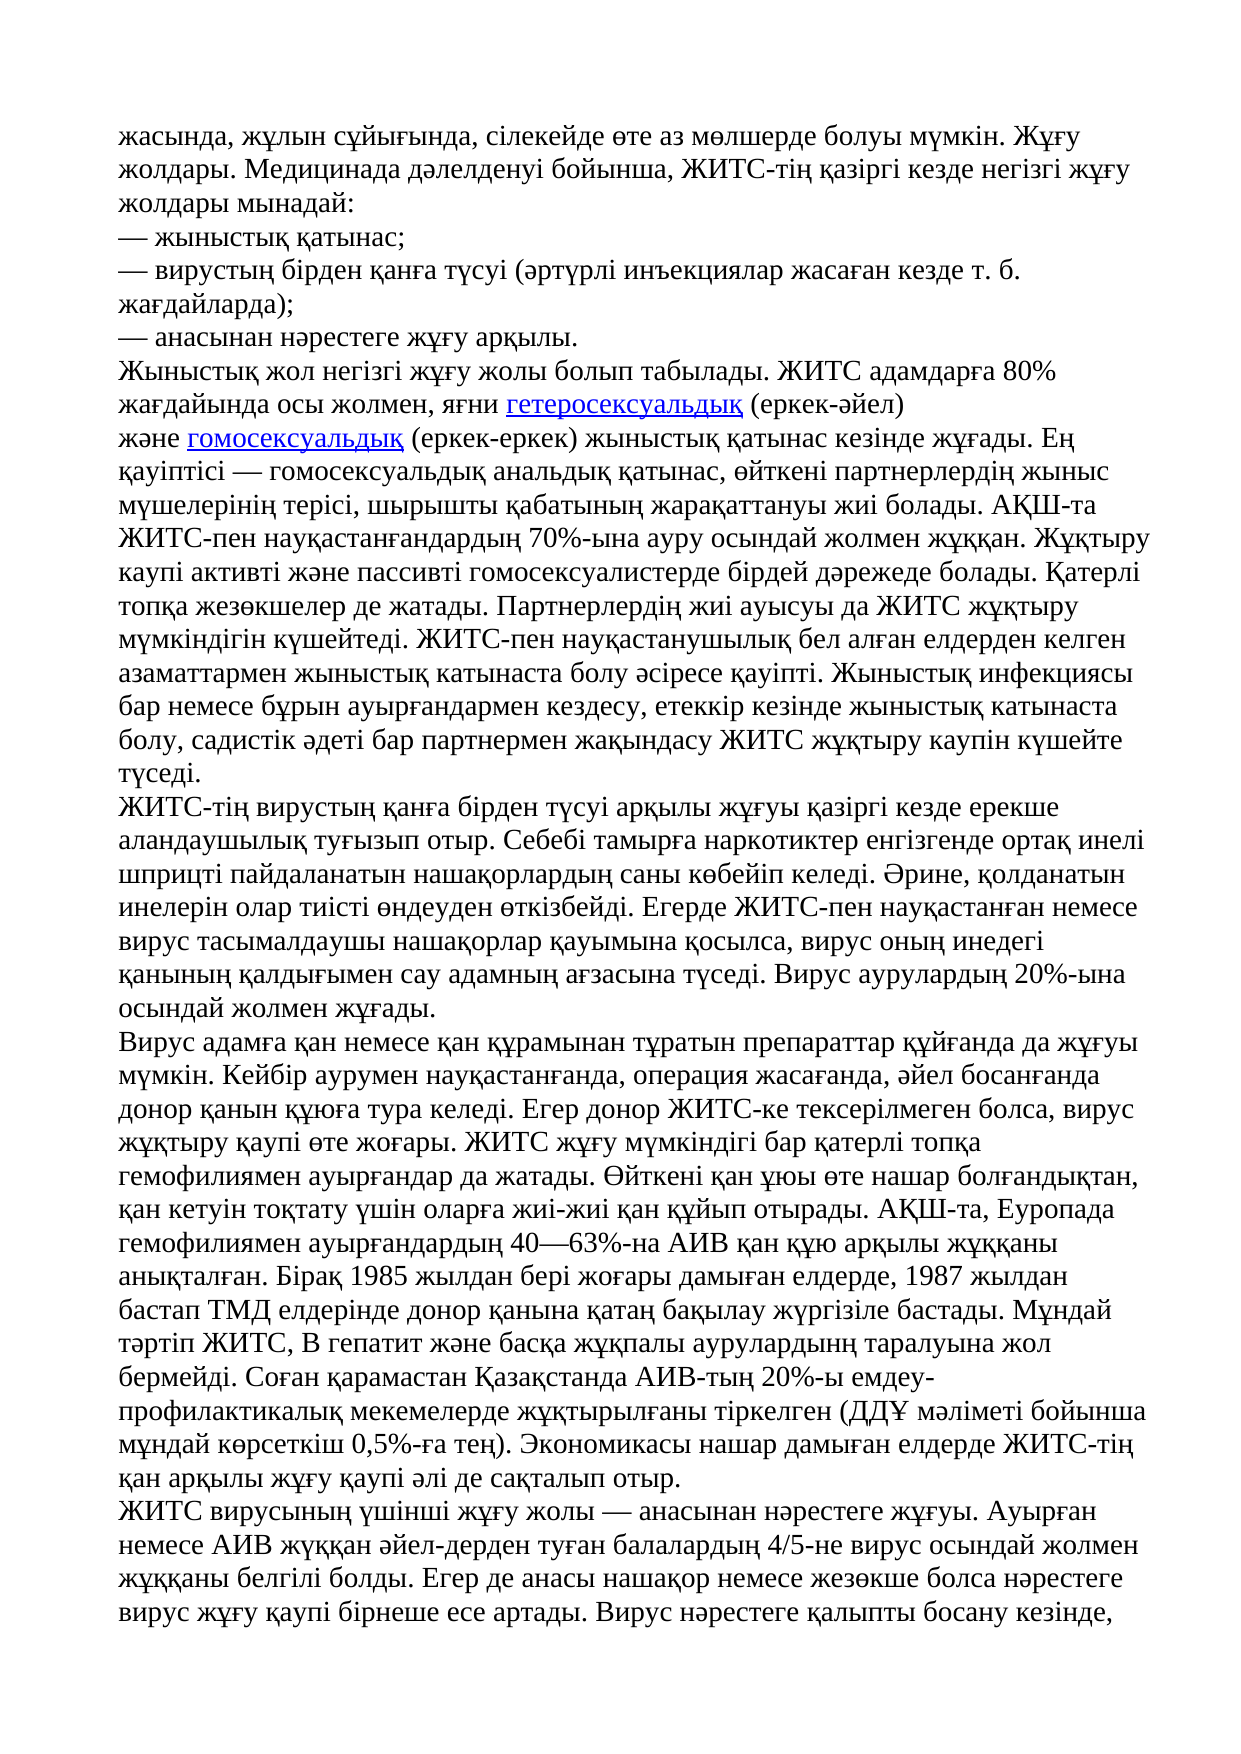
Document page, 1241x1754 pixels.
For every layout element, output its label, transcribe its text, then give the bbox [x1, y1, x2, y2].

text — анасынан нәрестеге жұғу арқылы. [118, 319, 1152, 353]
text — вирустың бірден қанға түсуі (әртүрлі инъекциялар жасаған кезде т. б. жағдайларда); [118, 252, 1152, 319]
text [118, 1493, 1152, 1627]
text — жыныстық қатынас; [118, 219, 1152, 252]
text ЖИТС-тің вирустың қанға бірден түсуі арқылы жұғуы қазіргі кезде ерекше аландаушылық туғызып отыр. Себебі тамырға наркотиктер енгізгенде ортақ инелі шприцті пайдаланатын нашақорлардың саны көбейіп келеді. Әрине, қолданатын инелерін олар тиісті өндеуден өткізбейді. Егерде ЖИТС-пен науқастанған немесе вирус тасымалдаушы нашақорлар қауымына қосылса, вирус оның инедегі қанының қалдығымен сау адамның ағзасына түседі. Вирус аурулардың 20%-ына осындай жолмен жұғады. [118, 789, 1152, 1024]
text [118, 118, 1152, 219]
text Вирус адамға қан немесе қан құрамынан тұратын препараттар құйғанда да жұғуы мүмкін. Кейбір аурумен науқастанғанда, операция жасағанда, әйел босанғанда донор қанын құюға тура келеді. Егер донор ЖИТС-ке тексерілмеген болса, вирус жұқтыру қаупі өте жоғары. ЖИТС жұғу мүмкіндігі бар қатерлі топқа гемофилиямен ауырғандар да жатады. Өйткені қан ұюы өте нашар болғандықтан, қан кетуін тоқтату үшін оларға жиі-жиі қан құйып отырады. АҚШ-та, Еуропада гемофилиямен ауырғандардың 40—63%-на АИВ қан құю арқылы жұққаны анықталған. Бірақ 1985 жылдан бері жоғары дамыған елдерде, 1987 жылдан бастап ТМД елдерінде донор қанына қатаң бақылау жүргізіле бастады. Мұндай тәртіп ЖИТС, В гепатит және басқа жұқпалы аурулардынң таралуына жол бермейді. Соған қарамастан Қазақстанда АИВ-тың 20%-ы емдеу-профилактикалық мекемелерде жұқтырылғаны тіркелген (ДДҰ мәліметі бойынша мұндай көрсеткіш 0,5%-ға тең). Экономикасы нашар дамыған елдерде ЖИТС-тің қан арқылы жұғу қаупі әлі де сақталып отыр. [118, 1024, 1152, 1493]
text Жыныстық жол негізгі жұғу жолы болып табылады. ЖИТС адамдарға 80% жағдайында осы жолмен, яғни гетеросексуальдық (еркек-әйел) және гомосексуальдық (еркек-еркек) жыныстық қатынас кезінде жұғады. Ең қауіптісі — гомосексуальдық анальдық қатынас, өйткені партнерлердің жыныс мүшелерінің терісі, шырышты қабатының жарақаттануы жиі болады. АҚШ-та ЖИТС-пен науқастанғандардың 70%-ына ауру осындай жолмен жұққан. Жұқтыру каупі активті және пассивті гомосексуалистерде бірдей дәрежеде болады. Қатерлі топқа жезөкшелер де жатады. Партнерлердің жиі ауысуы да ЖИТС жұқтыру мүмкіндігін күшейтеді. ЖИТС-пен науқастанушылық бел алған елдерден келген азаматтармен жыныстық катынаста болу әсіресе қауіпті. Жыныстық инфекциясы бар немесе бұрын ауырғандармен кездесу, етеккір кезінде жыныстық катынаста болу, садистік әдеті бар партнермен жақындасу ЖИТС жұқтыру каупін күшейте түседі. [118, 353, 1152, 789]
